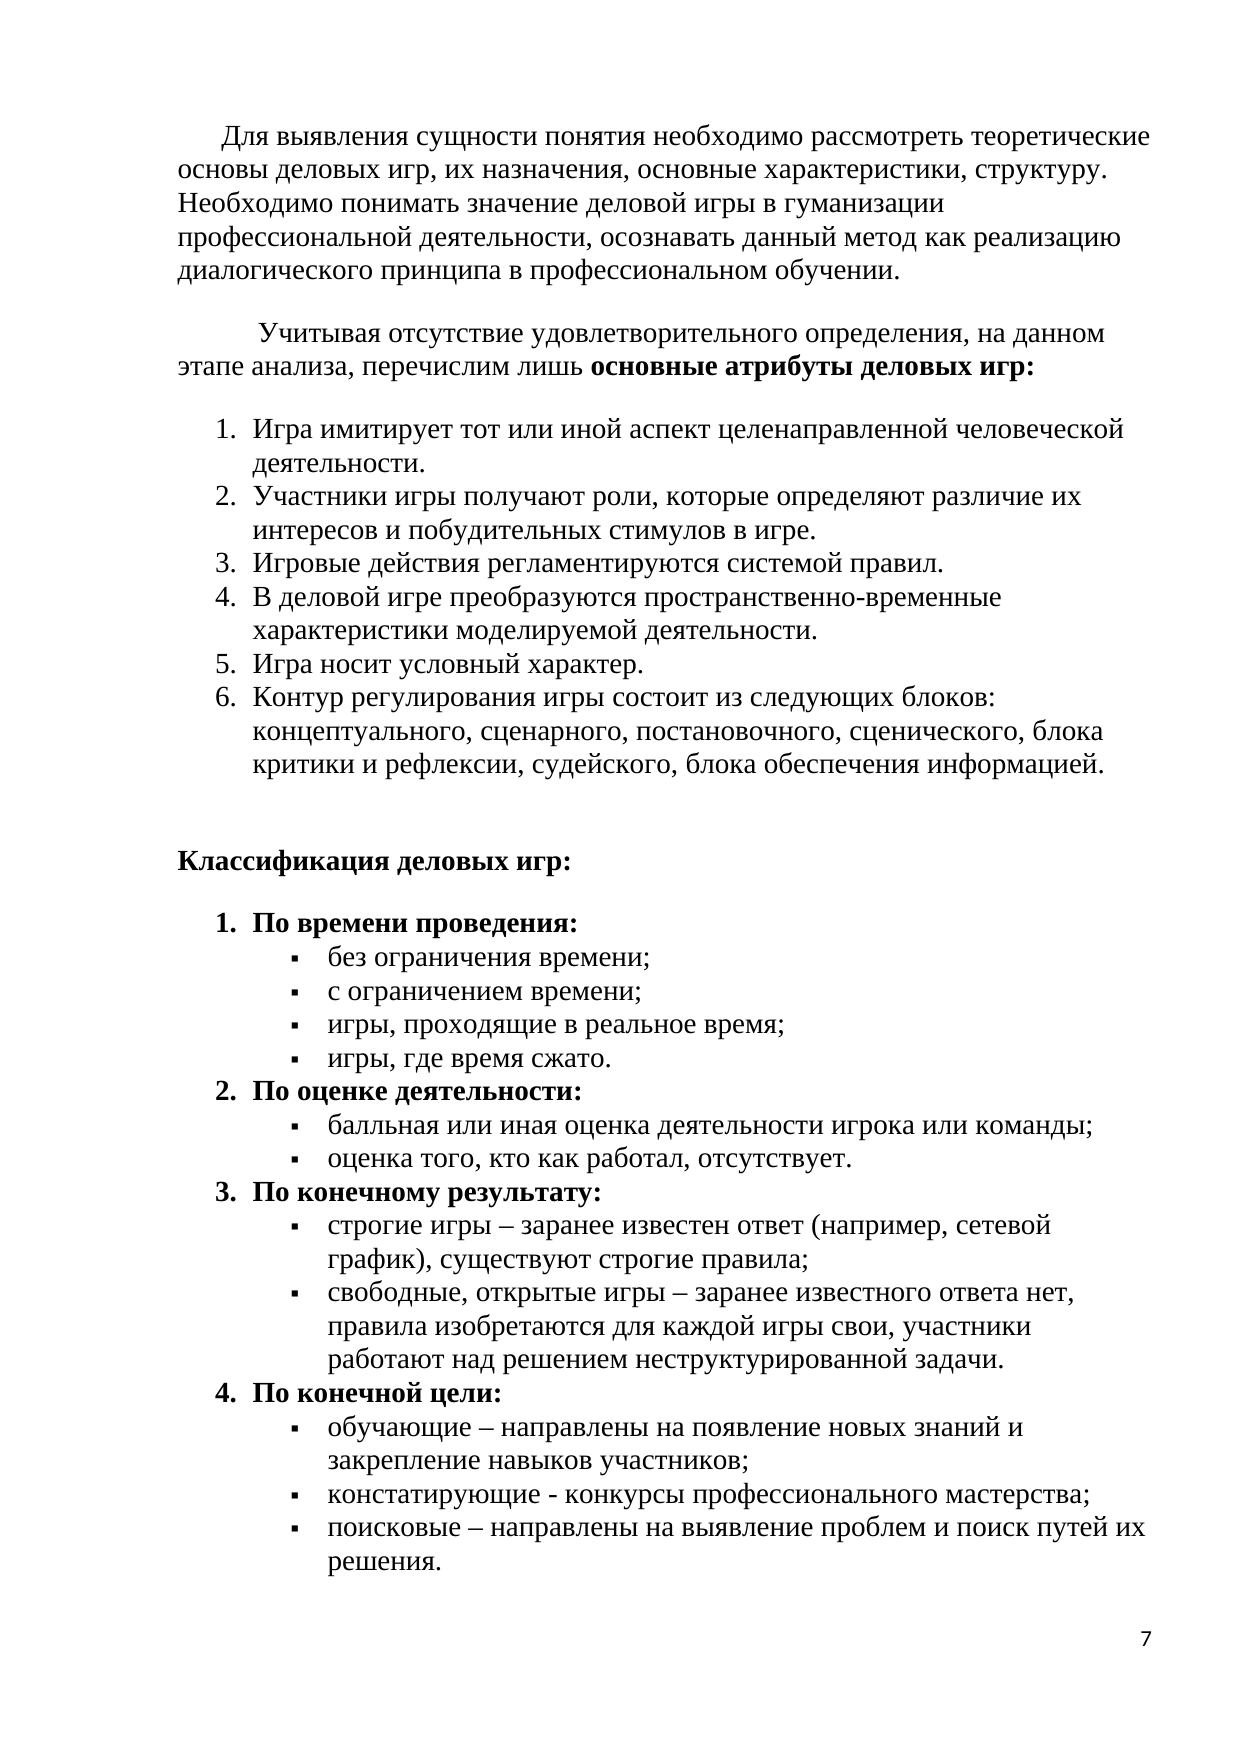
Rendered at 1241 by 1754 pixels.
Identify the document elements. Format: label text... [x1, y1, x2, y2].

list оценка того, кто как работал, отсутствует. [290, 1140, 1152, 1174]
list поисковые – направлены на выявление проблем и поиск путей их решения. [290, 1509, 1152, 1576]
text Для выявления сущности понятия необходимо рассмотреть теоретические основы деловых игр, их назначения, основные характеристики, структуру. Необходимо понимать значение деловой игры в гуманизации профессиональной деятельности, осознавать данный метод как реализацию диалогического принципа в профессиональном обучении. [177, 118, 1152, 286]
list Участники игры получают роли, которые определяют различие их интересов и побудительных стимулов в игре. [215, 478, 1152, 545]
list Игровые действия регламентируются системой правил. [215, 545, 1152, 579]
list с ограничением времени; [290, 973, 1152, 1006]
list Контур регулирования игры состоит из следующих блоков: концептуального, сценарного, постановочного, сценического, блока критики и рефлексии, судейского, блока обеспечения информацией. [215, 679, 1152, 780]
list По оценке деятельности: [215, 1073, 1152, 1107]
text Классификация деловых игр: [177, 809, 1152, 876]
list Игра имитирует тот или иной аспект целенаправленной человеческой деятельности. [215, 411, 1152, 478]
list По времени проведения: [215, 906, 1152, 939]
list свободные, открытые игры – заранее известного ответа нет, правила изобретаются для каждой игры свои, участники работают над решением неструктурированной задачи. [290, 1274, 1152, 1375]
list констатирующие - конкурсы профессионального мастерства; [290, 1476, 1152, 1509]
list По конечной цели: [215, 1375, 1152, 1409]
list балльная или иная оценка деятельности игрока или команды; [290, 1107, 1152, 1140]
list игры, проходящие в реальное время; [290, 1006, 1152, 1040]
list без ограничения времени; [290, 939, 1152, 973]
list По конечному результату: [215, 1174, 1152, 1207]
text Учитывая отсутствие удовлетворительного определения, на данном этапе анализа, перечислим лишь основные атрибуты деловых игр: [177, 315, 1152, 382]
list Игра носит условный характер. [215, 646, 1152, 679]
list обучающие – направлены на появление новых знаний и закрепление навыков участников; [290, 1409, 1152, 1476]
list В деловой игре преобразуются пространственно-временные характеристики моделируемой деятельности. [215, 579, 1152, 646]
list игры, где время сжато. [290, 1040, 1152, 1073]
list строгие игры – заранее известен ответ (например, сетевой график), существуют строгие правила; [290, 1207, 1152, 1274]
